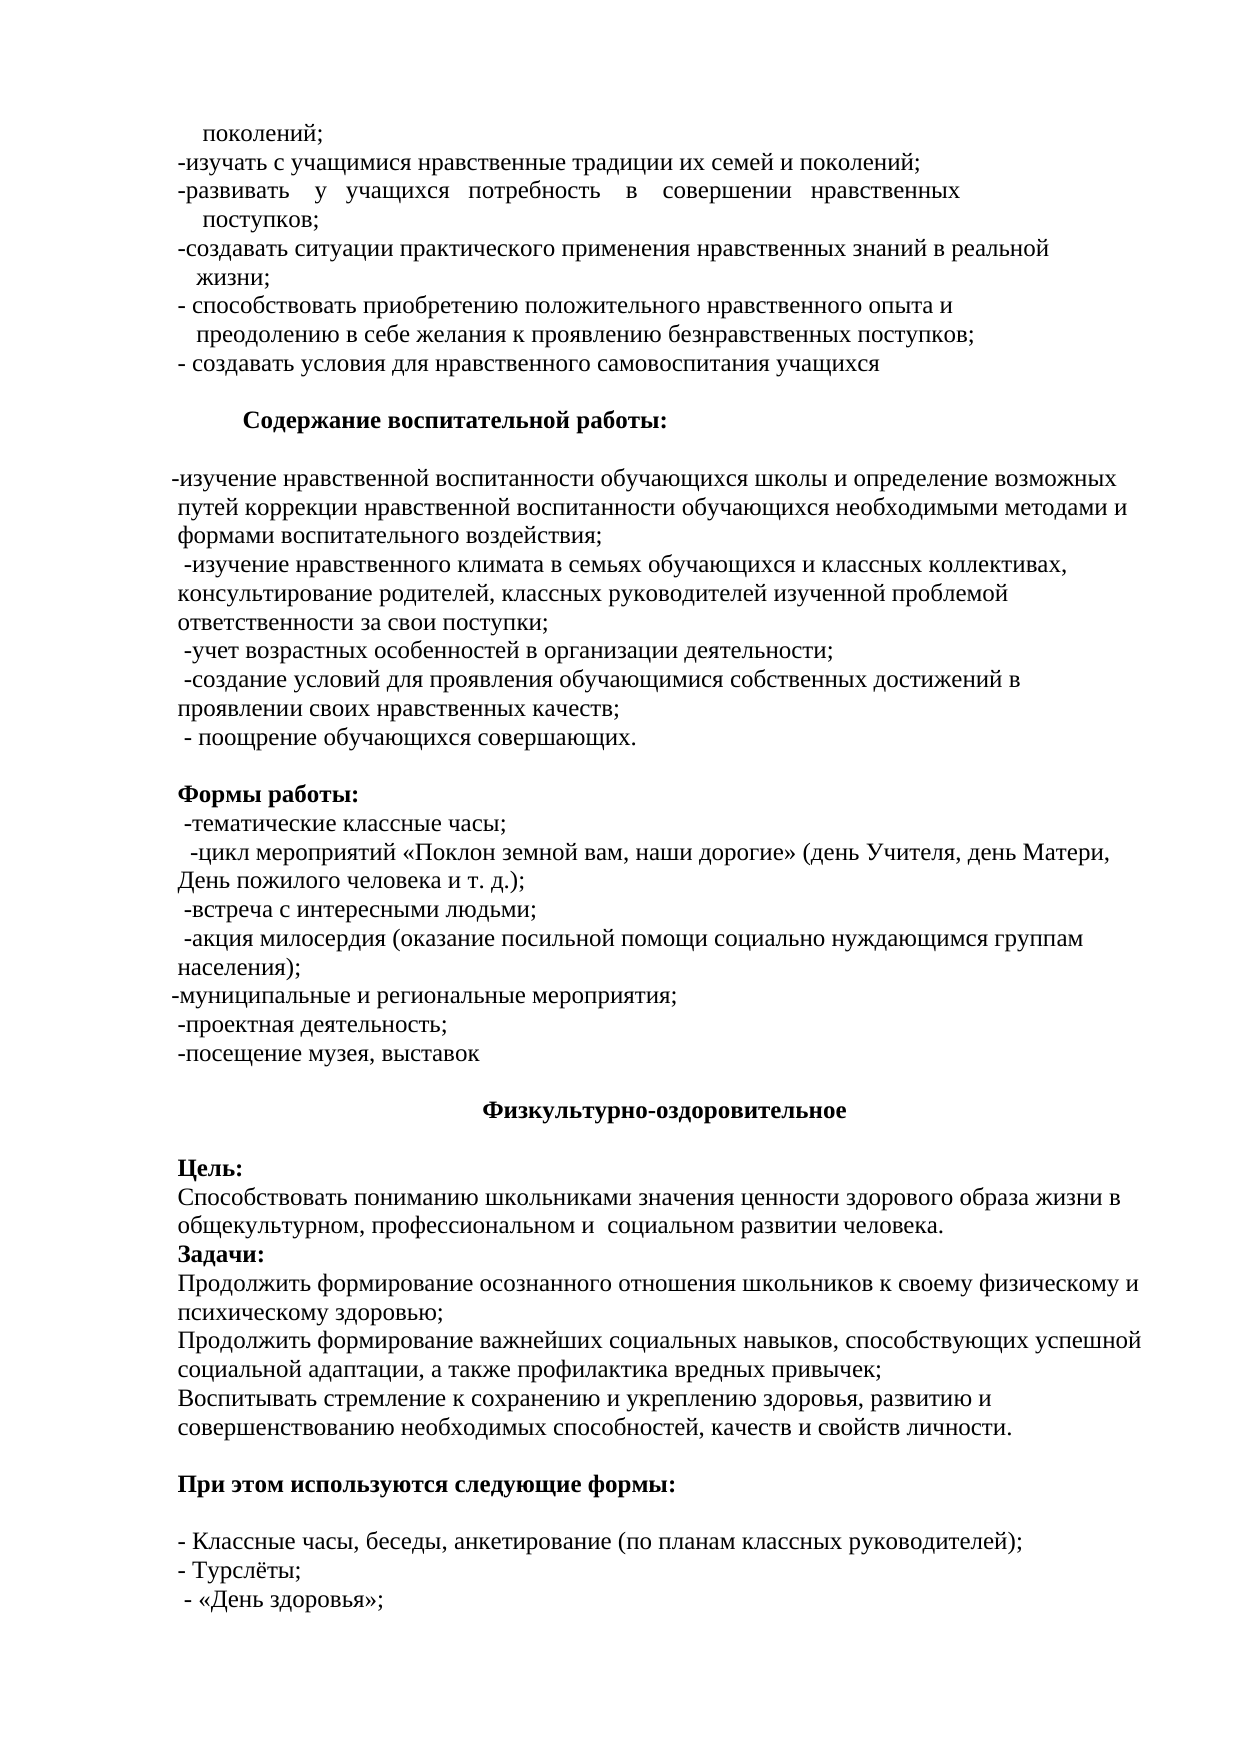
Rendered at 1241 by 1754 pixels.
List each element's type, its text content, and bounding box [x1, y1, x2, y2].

text жизни; [177, 262, 1152, 291]
text - поощрение обучающихся совершающих. [177, 722, 1152, 751]
text -встреча с интересными людьми; [177, 894, 1152, 923]
text преодолению в себе желания к проявлению безнравственных поступков; [177, 319, 1152, 348]
text -учет возрастных особенностей в организации деятельности; [177, 636, 1152, 664]
text -тематические классные часы; [177, 808, 1152, 837]
text - Турслёты; [177, 1555, 1152, 1584]
text -акция милосердия (оказание посильной помощи социально нуждающимся группам населения); [177, 923, 1152, 981]
text -изучение нравственного климата в семьях обучающихся и классных коллективах, консультирование родителей, классных руководителей изученной проблемой ответственности за свои поступки; [177, 549, 1152, 636]
text поступков; [177, 204, 1152, 233]
text Формы работы: [177, 779, 1152, 808]
text - «День здоровья»; [177, 1584, 1152, 1612]
text - способствовать приобретению положительного нравственного опыта и [177, 291, 1152, 319]
text Способствовать пониманию школьниками значения ценности здорового образа жизни в общекультурном, профессиональном и социальном развитии человека. [177, 1182, 1152, 1239]
text Задачи: [177, 1239, 1152, 1268]
text -посещение музея, выставок [177, 1038, 1152, 1067]
text Продолжить формирование важнейших социальных навыков, способствующих успешной социальной адаптации, а также профилактика вредных привычек; [177, 1326, 1152, 1383]
text Воспитывать стремление к сохранению и укреплению здоровья, развитию и совершенствованию необходимых способностей, качеств и свойств личности. [177, 1383, 1152, 1441]
text - Классные часы, беседы, анкетирование (по планам классных руководителей); [177, 1526, 1152, 1555]
text -цикл мероприятий «Поклон земной вам, наши дорогие» (день Учителя, день Матери, День пожилого человека и т. д.); [177, 837, 1152, 894]
text -изучать с учащимися нравственные традиции их семей и поколений; [177, 147, 1152, 176]
text Физкультурно-оздоровительное [177, 1096, 1152, 1124]
text -проектная деятельность; [177, 1009, 1152, 1038]
text При этом используются следующие формы: [177, 1469, 1152, 1498]
text Содержание воспитательной работы: [177, 406, 1152, 434]
text -создавать ситуации практического применения нравственных знаний в реальной [177, 233, 1152, 262]
text поколений; [177, 118, 1152, 147]
text - создавать условия для нравственного самовоспитания учащихся [177, 348, 1152, 377]
text Продолжить формирование осознанного отношения школьников к своему физическому и психическому здоровью; [177, 1268, 1152, 1326]
text -развивать у учащихся потребность в совершении нравственных [177, 176, 1152, 204]
text -изучение нравственной воспитанности обучающихся школы и определение возможных путей коррекции нравственной воспитанности обучающихся необходимыми методами и формами воспитательного воздействия; [140, 463, 1152, 549]
text -создание условий для проявления обучающимися собственных достижений в проявлении своих нравственных качеств; [177, 664, 1152, 722]
text Цель: [177, 1153, 1152, 1182]
text -муниципальные и региональные мероприятия; [140, 981, 1152, 1009]
